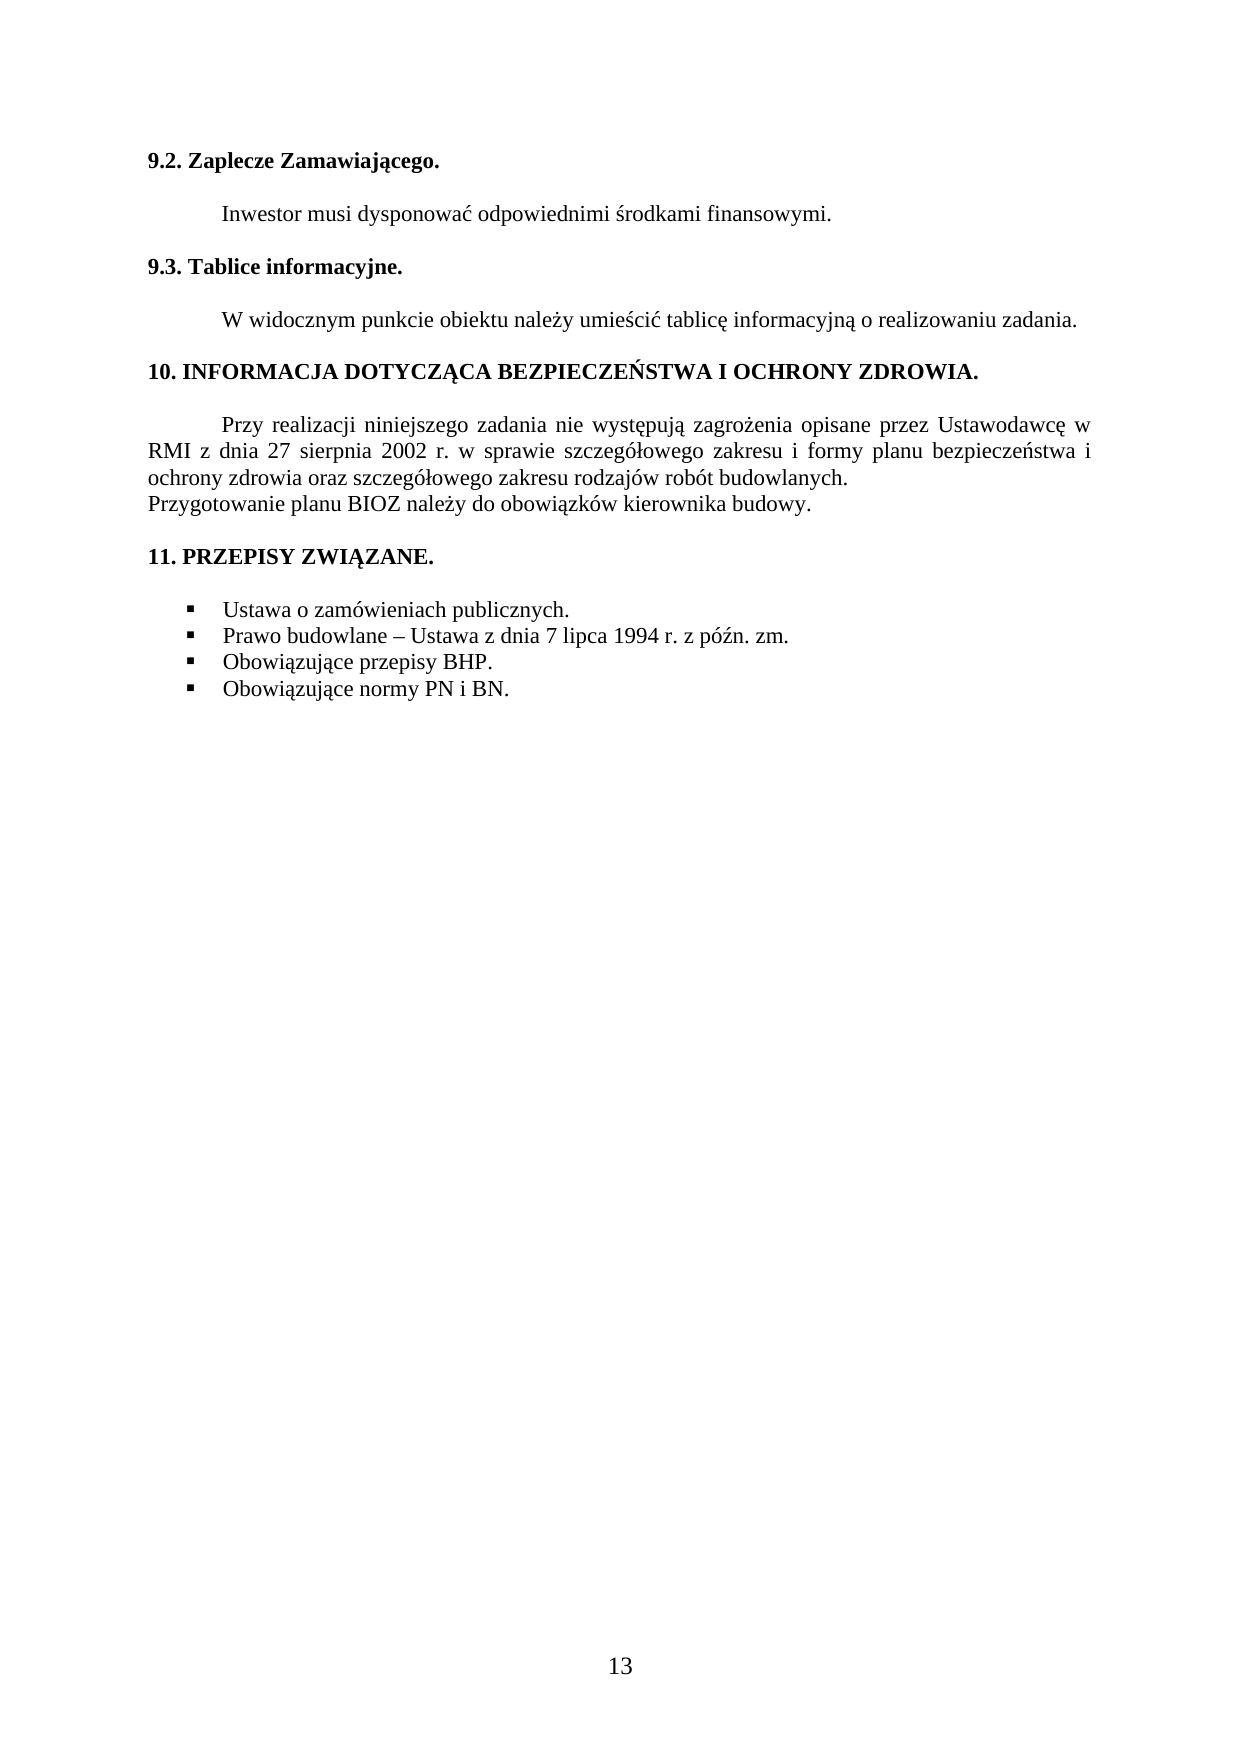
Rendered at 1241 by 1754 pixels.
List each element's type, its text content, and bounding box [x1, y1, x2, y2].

text 9.2. Zaplecze Zamawiającego. [148, 148, 1093, 174]
text Przy realizacji niniejszego zadania nie występują zagrożenia opisane przez Ustawodawcę w RMI z dnia 27 sierpnia 2002 r. w sprawie szczegółowego zakresu i formy planu bezpieczeństwa i ochrony zdrowia oraz szczegółowego zakresu rodzajów robót budowlanych. [148, 411, 1093, 490]
text 10. INFORMACJA DOTYCZĄCA BEZPIECZEŃSTWA I OCHRONY ZDROWIA. [148, 358, 1093, 385]
list Obowiązujące przepisy BHP. [185, 648, 1093, 675]
text 11. PRZEPISY ZWIĄZANE. [148, 543, 1093, 569]
text 9.3. Tablice informacyjne. [148, 253, 1093, 279]
text W widocznym punkcie obiektu należy umieścić tablicę informacyjną o realizowaniu zadania. [148, 306, 1093, 332]
text Przygotowanie planu BIOZ należy do obowiązków kierownika budowy. [148, 490, 1093, 517]
list Obowiązujące normy PN i BN. [185, 675, 1093, 701]
list Ustawa o zamówieniach publicznych. [185, 596, 1093, 622]
list Prawo budowlane – Ustawa z dnia 7 lipca 1994 r. z późn. zm. [185, 622, 1093, 648]
text Inwestor musi dysponować odpowiednimi środkami finansowymi. [148, 200, 1093, 227]
